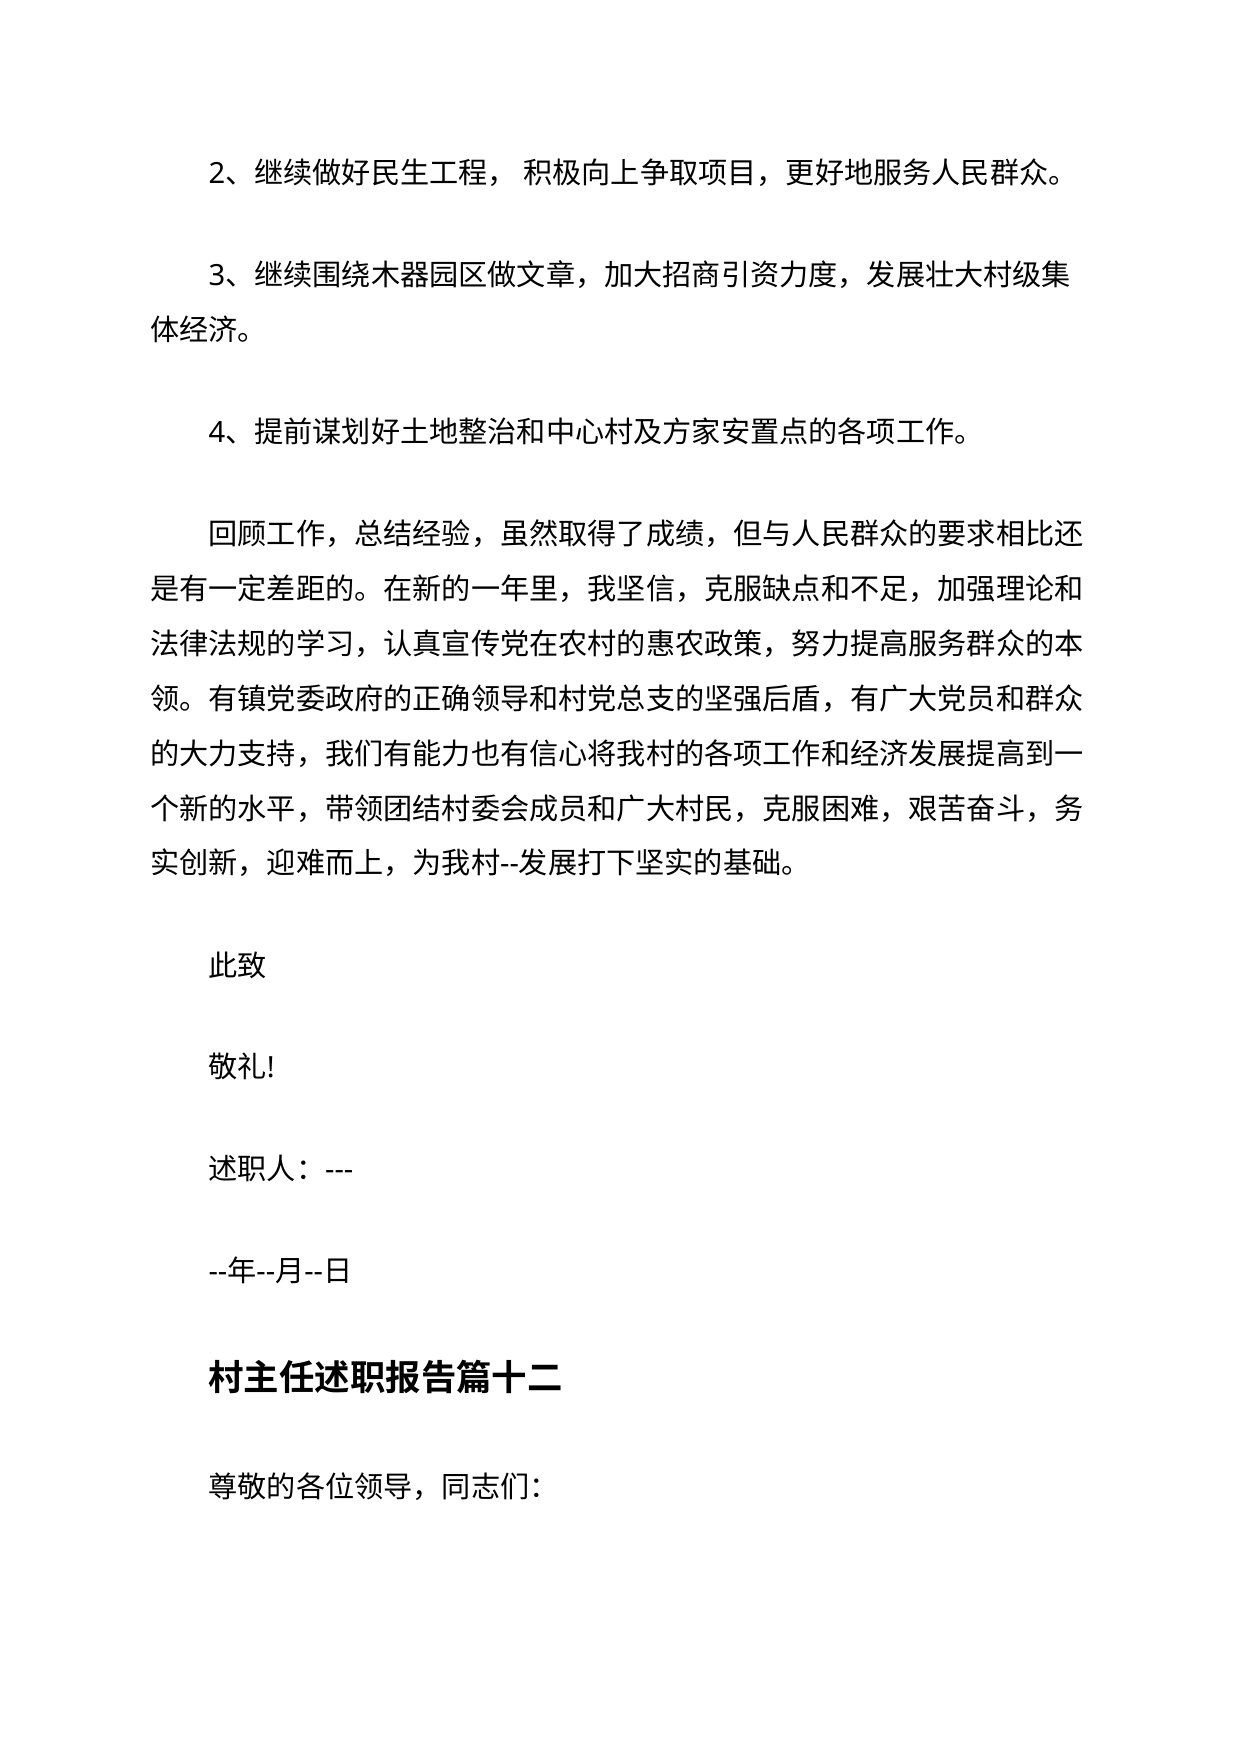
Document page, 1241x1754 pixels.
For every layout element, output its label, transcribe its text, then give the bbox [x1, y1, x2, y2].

text 敬礼! [150, 1044, 1090, 1086]
text 3、继续围绕木器园区做文章，加大招商引资力度，发展壮大村级集体经济。 [150, 252, 1090, 349]
text 此致 [150, 942, 1090, 984]
text 村主任述职报告篇十二 [150, 1350, 1090, 1401]
text 回顾工作，总结经验，虽然取得了成绩，但与人民群众的要求相比还是有一定差距的。在新的一年里，我坚信，克服缺点和不足，加强理论和法律法规的学习，认真宣传党在农村的惠农政策，努力提高服务群众的本领。有镇党委政府的正确领导和村党总支的坚强后盾，有广大党员和群众的大力支持，我们有能力也有信心将我村的各项工作和经济发展提高到一个新的水平，带领团结村委会成员和广大村民，克服困难，艰苦奋斗，务实创新，迎难而上，为我村--发展打下坚实的基础。 [150, 511, 1090, 882]
text 述职人：--- [150, 1146, 1090, 1188]
text 2、继续做好民生工程， 积极向上争取项目，更好地服务人民群众。 [150, 150, 1090, 192]
text --年--月--日 [150, 1248, 1090, 1290]
text 4、提前谋划好土地整治和中心村及方家安置点的各项工作。 [150, 409, 1090, 451]
text 尊敬的各位领导，同志们： [150, 1463, 1090, 1506]
